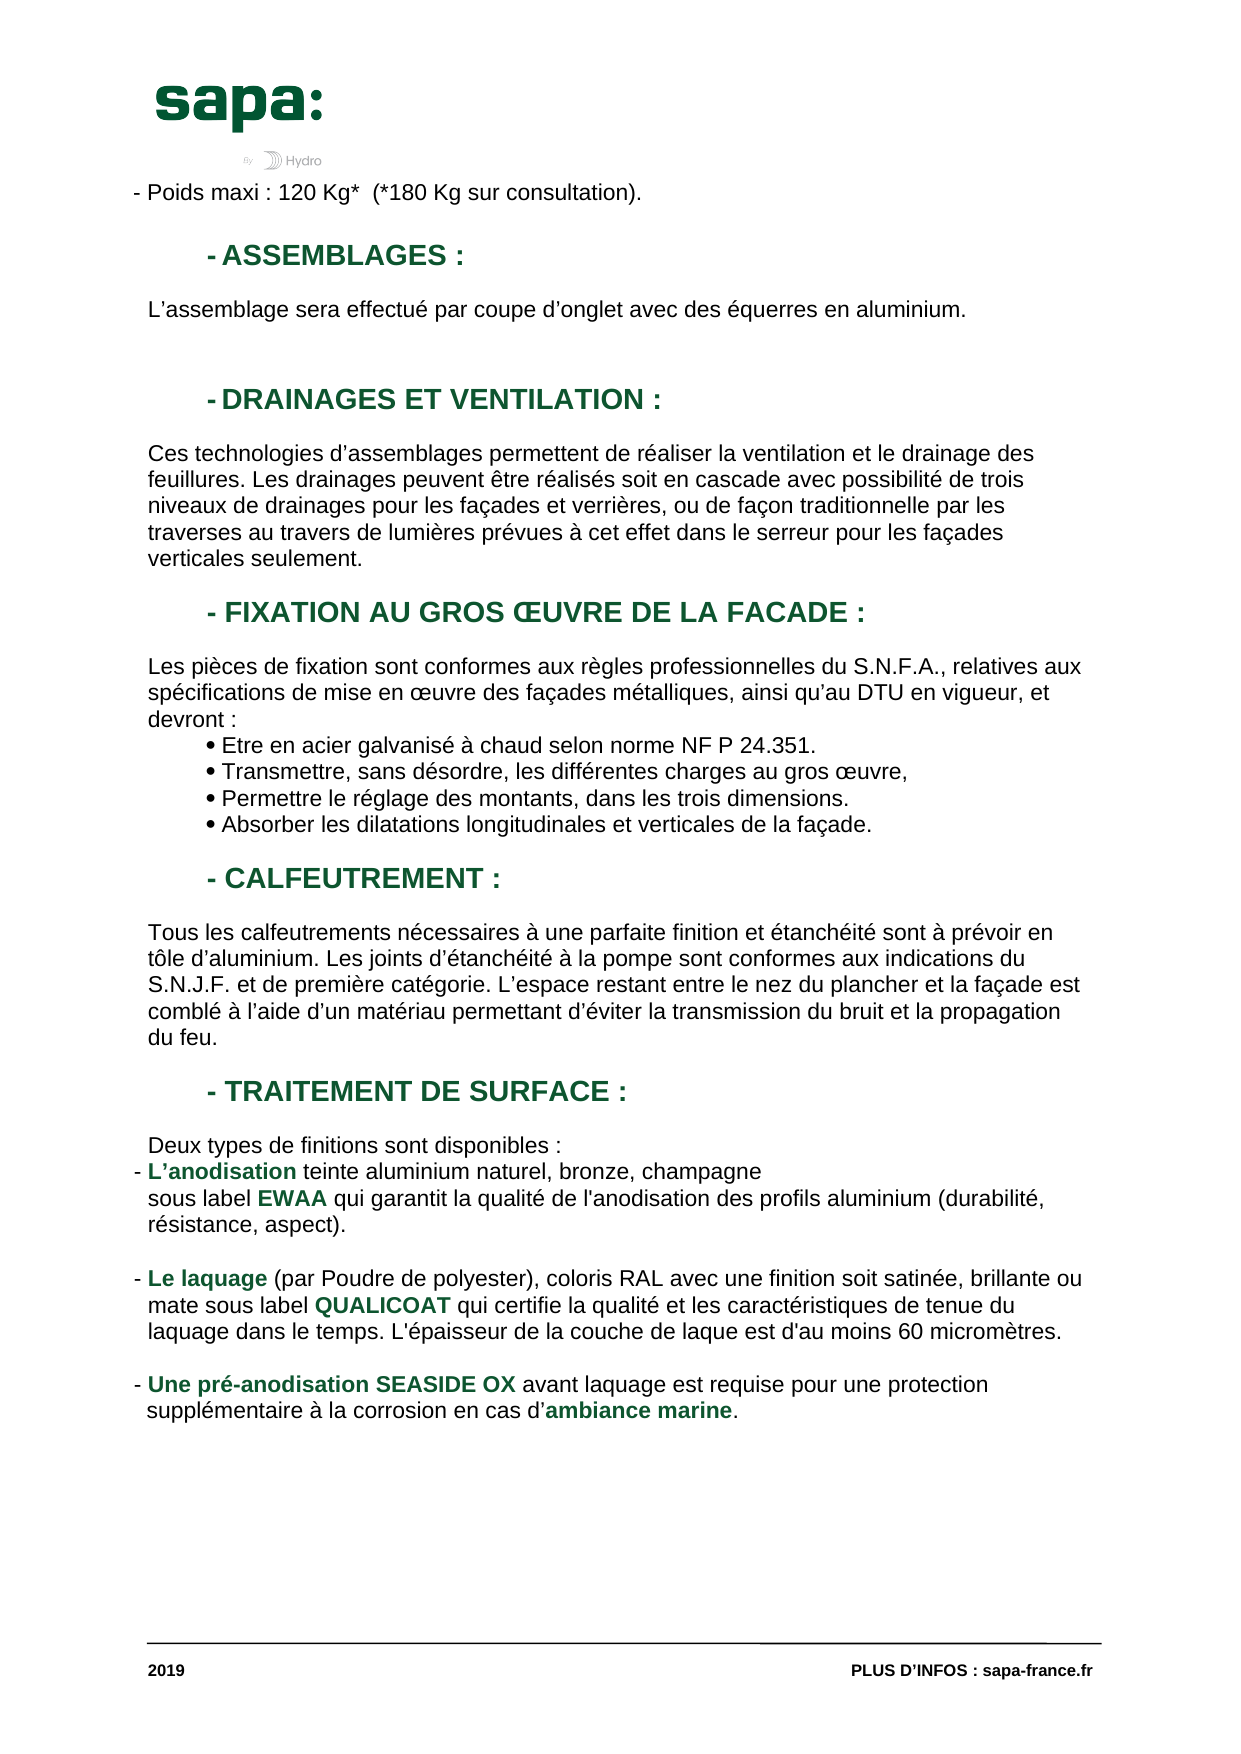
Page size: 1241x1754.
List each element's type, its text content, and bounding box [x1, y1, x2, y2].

text sous label EWAA qui garantit la qualité de l'anodisation des profils aluminium (durabilité, résistance, aspect). [148, 1185, 1093, 1237]
text - FIXATION AU GROS ŒUVRE DE LA FACADE : [207, 595, 1093, 629]
text mate sous label QUALICOAT qui certifie la qualité et les caractéristiques de tenue du laquage dans le temps. L'épaisseur de la couche de laque est d'au moins 60 micromètres. [148, 1292, 1093, 1344]
text - Poids maxi : 120 Kg* (*180 Kg sur consultation). [133, 178, 1093, 205]
text - CALFEUTREMENT : [207, 861, 1093, 895]
text L’assemblage sera effectué par coupe d’onglet avec des équerres en aluminium. [148, 296, 1093, 322]
picture [147, 73, 334, 179]
text - TRAITEMENT DE SURFACE : [207, 1074, 1093, 1108]
text Tous les calfeutrements nécessaires à une parfaite finition et étanchéité sont à prévoir en tôle d’aluminium. Les joints d’étanchéité à la pompe sont conformes aux indications du S.N.J.F. et de première catégorie. L’espace restant entre le nez du plancher et la façade est comblé à l’aide d’un matériau permettant d’éviter la transmission du bruit et la propagation du feu. [148, 919, 1093, 1051]
list Transmettre, sans désordre, les différentes charges au gros œuvre, [207, 758, 1093, 784]
list Une pré-anodisation SEASIDE OX avant laquage est requise pour une protection [133, 1371, 1093, 1397]
list Le laquage (par Poudre de polyester), coloris RAL avec une finition soit satinée, brillante ou [133, 1265, 1093, 1292]
text Deux types de finitions sont disponibles : [148, 1132, 1093, 1158]
list Absorber les dilatations longitudinales et verticales de la façade. [207, 811, 1093, 837]
list Etre en acier galvanisé à chaud selon norme NF P 24.351. [207, 732, 1093, 758]
text Les pièces de fixation sont conformes aux règles professionnelles du S.N.F.A., relatives aux spécifications de mise en œuvre des façades métalliques, ainsi qu’au DTU en vigueur, et devront : [148, 653, 1093, 732]
list Permettre le réglage des montants, dans les trois dimensions. [207, 784, 1093, 811]
list ASSEMBLAGES : [207, 238, 1093, 272]
list L’anodisation teinte aluminium naturel, bronze, champagne [133, 1158, 1093, 1185]
list supplémentaire à la corrosion en cas d’ambiance marine. [134, 1397, 1093, 1423]
list DRAINAGES ET VENTILATION : [207, 382, 1093, 416]
text Ces technologies d’assemblages permettent de réaliser la ventilation et le drainage des feuillures. Les drainages peuvent être réalisés soit en cascade avec possibilité de trois niveaux de drainages pour les façades et verrières, ou de façon traditionnelle par les traverses au travers de lumières prévues à cet effet dans le serreur pour les façades verticales seulement. [148, 439, 1093, 571]
